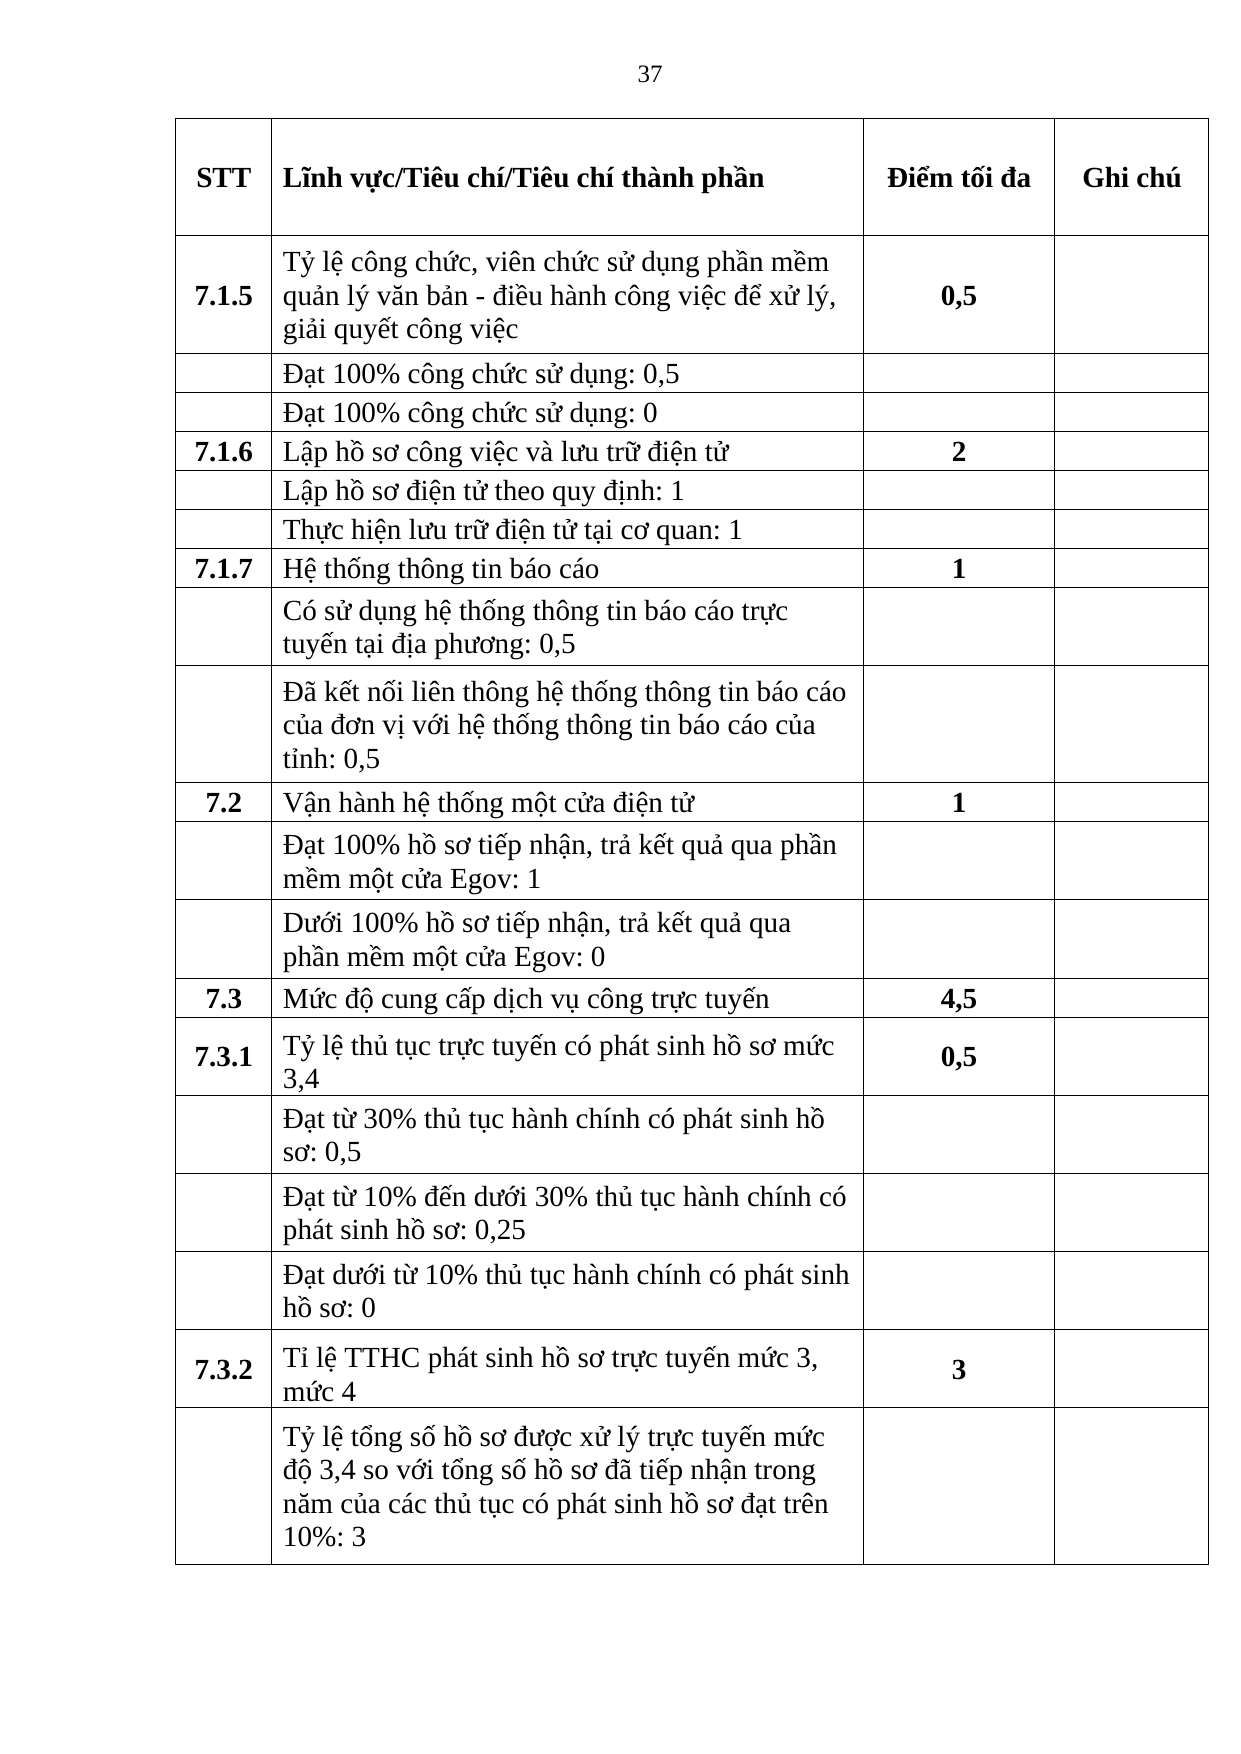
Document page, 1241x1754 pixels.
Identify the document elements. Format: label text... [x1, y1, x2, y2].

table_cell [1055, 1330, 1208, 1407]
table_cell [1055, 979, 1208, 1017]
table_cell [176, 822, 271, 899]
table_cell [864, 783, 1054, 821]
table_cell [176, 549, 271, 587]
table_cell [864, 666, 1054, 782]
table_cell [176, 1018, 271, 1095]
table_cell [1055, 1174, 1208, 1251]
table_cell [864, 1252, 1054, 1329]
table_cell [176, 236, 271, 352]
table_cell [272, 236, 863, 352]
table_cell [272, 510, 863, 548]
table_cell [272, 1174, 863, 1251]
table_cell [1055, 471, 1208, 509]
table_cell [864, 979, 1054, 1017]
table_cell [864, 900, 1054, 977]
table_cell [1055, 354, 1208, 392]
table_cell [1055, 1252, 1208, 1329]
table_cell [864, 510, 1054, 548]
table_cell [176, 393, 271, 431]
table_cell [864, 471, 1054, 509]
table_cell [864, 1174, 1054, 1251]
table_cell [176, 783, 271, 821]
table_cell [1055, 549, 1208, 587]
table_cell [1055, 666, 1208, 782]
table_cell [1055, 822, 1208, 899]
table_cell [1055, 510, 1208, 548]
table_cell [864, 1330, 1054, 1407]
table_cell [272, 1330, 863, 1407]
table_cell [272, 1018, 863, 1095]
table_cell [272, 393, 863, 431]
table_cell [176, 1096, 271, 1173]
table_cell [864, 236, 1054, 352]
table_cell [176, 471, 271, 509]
table_header Ghi chú [1055, 119, 1208, 235]
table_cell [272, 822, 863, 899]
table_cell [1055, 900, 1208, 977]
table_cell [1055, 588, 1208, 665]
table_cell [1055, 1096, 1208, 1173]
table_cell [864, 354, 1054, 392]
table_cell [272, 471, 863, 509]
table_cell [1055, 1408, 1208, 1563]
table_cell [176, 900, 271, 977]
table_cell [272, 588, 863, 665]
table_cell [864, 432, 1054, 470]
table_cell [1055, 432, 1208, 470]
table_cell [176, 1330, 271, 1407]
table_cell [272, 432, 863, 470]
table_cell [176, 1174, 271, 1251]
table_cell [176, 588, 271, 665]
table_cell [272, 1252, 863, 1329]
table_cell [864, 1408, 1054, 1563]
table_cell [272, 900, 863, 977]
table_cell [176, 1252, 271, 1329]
table_header Lĩnh vực/Tiêu chí/Tiêu chí thành phần [272, 119, 863, 235]
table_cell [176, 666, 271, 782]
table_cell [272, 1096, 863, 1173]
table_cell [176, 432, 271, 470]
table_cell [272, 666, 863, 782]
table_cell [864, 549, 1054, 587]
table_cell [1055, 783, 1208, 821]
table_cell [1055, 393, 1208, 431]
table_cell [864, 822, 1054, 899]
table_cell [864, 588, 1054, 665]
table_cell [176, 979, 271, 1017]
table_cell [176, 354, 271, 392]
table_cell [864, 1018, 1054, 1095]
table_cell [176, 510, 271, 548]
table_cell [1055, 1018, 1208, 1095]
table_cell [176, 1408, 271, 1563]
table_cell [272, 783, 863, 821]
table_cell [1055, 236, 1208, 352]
table_header STT [176, 119, 271, 235]
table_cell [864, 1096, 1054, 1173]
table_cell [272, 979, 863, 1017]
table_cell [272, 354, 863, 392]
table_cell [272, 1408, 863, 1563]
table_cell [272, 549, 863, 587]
table_header Điểm tối đa [864, 119, 1054, 235]
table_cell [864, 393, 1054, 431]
